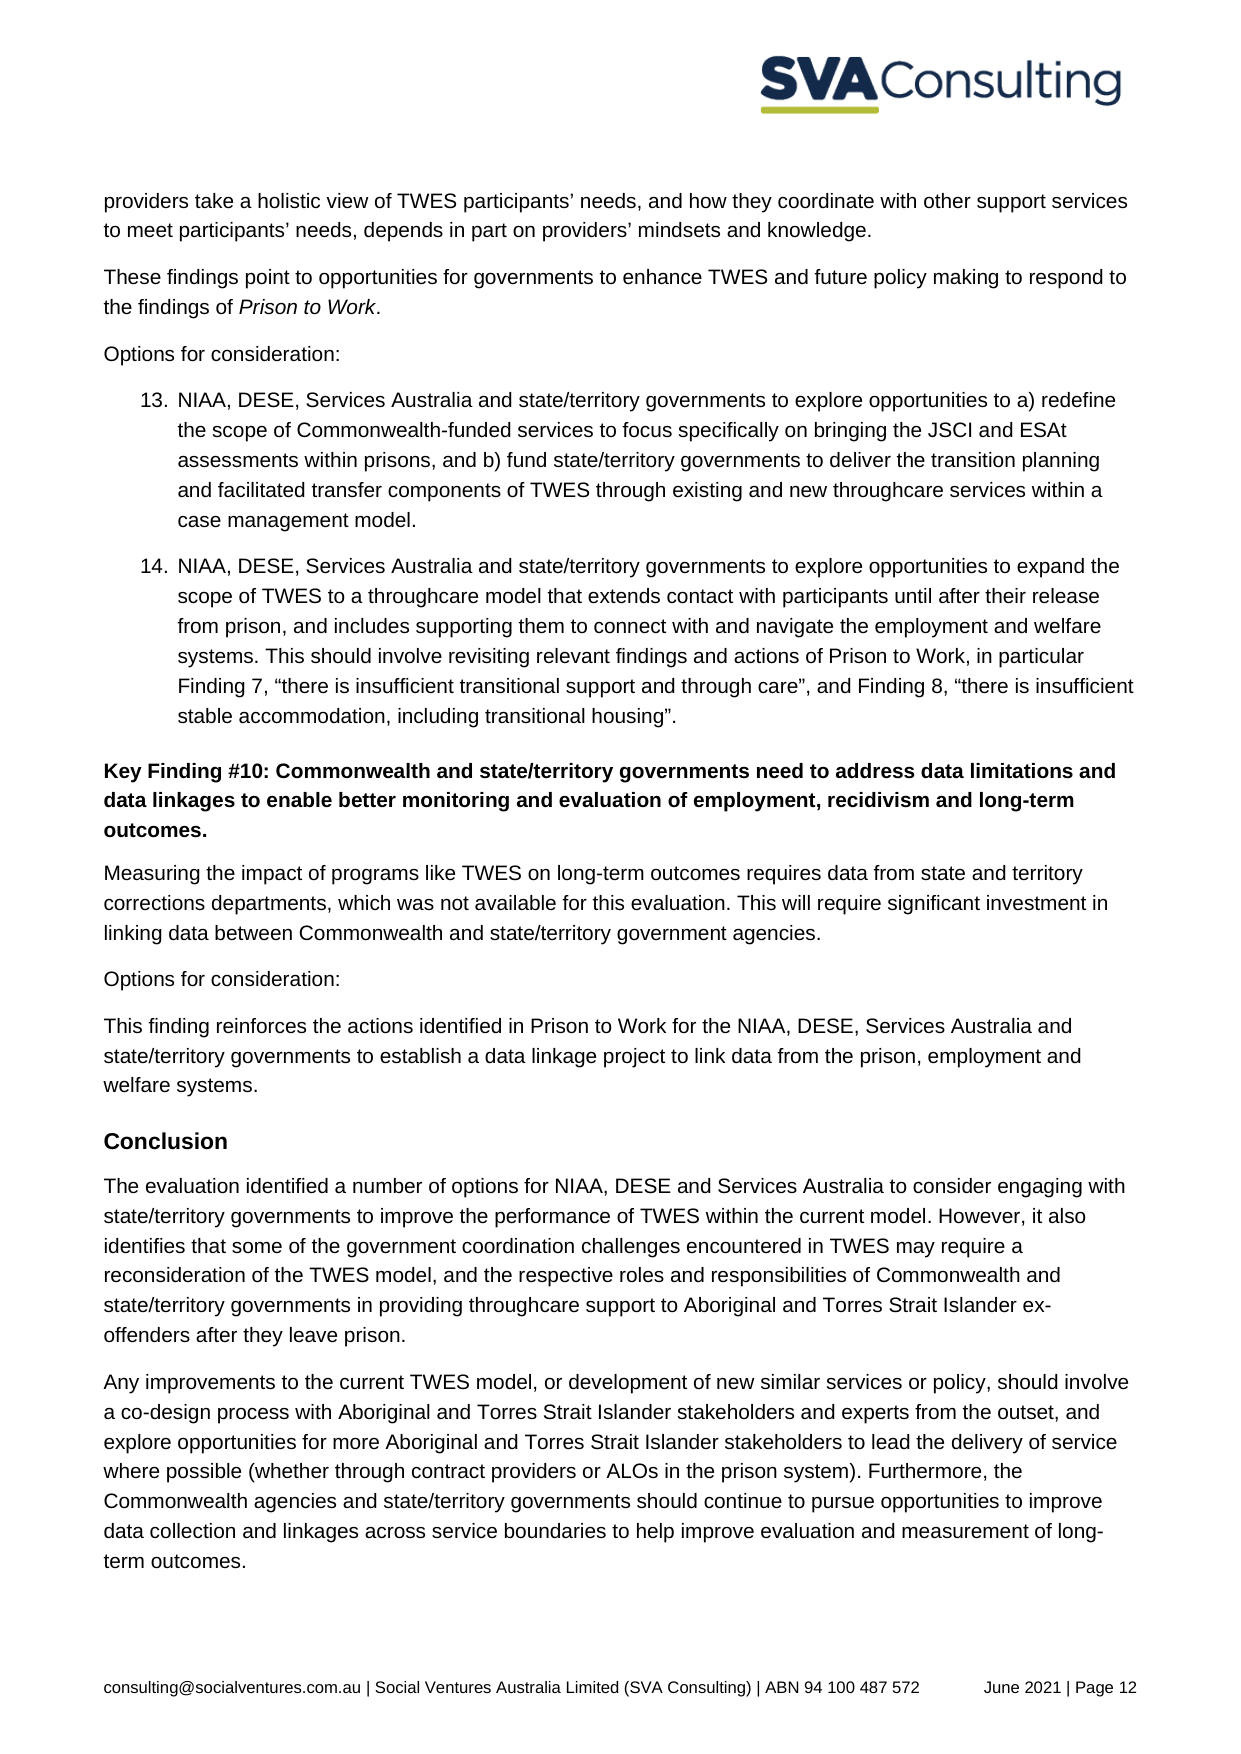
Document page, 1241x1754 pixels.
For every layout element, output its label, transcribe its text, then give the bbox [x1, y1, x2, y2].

subtitle Key Finding #10: Commonwealth and state/territory governments need to address data limitations and data linkages to enable better monitoring and evaluation of employment, recidivism and long-term outcomes. [103, 758, 1137, 842]
text Options for consideration: [103, 341, 1137, 365]
text The evaluation identified a number of options for NIAA, DESE and Services Australia to consider engaging with state/territory governments to improve the performance of TWES within the current model. However, it also identifies that some of the government coordination challenges encountered in TWES may require a reconsideration of the TWES model, and the respective roles and responsibilities of Commonwealth and state/territory governments in providing throughcare support to Aboriginal and Torres Strait Islander ex-offenders after they leave prison. [103, 1174, 1137, 1347]
list NIAA, DESE, Services Australia and state/territory governments to explore opportunities to a) redefine the scope of Commonwealth-funded services to focus specifically on bringing the JSCI and ESAt assessments within prisons, and b) fund state/territory governments to deliver the transition planning and facilitated transfer components of TWES through existing and new throughcare services within a case management model. [140, 388, 1137, 531]
picture [744, 40, 1137, 130]
text These findings point to opportunities for governments to enhance TWES and future policy making to respond to the findings of Prison to Work. [103, 265, 1137, 319]
list NIAA, DESE, Services Australia and state/territory governments to explore opportunities to expand the scope of TWES to a throughcare model that extends contact with participants until after their release from prison, and includes supporting them to connect with and navigate the employment and welfare systems. This should involve revisiting relevant findings and actions of Prison to Work, in particular Finding 7, “there is insufficient transitional support and through care”, and Finding 8, “there is insufficient stable accommodation, including transitional housing”. [140, 554, 1137, 727]
text This finding reinforces the actions identified in Prison to Work for the NIAA, DESE, Services Australia and state/territory governments to establish a data linkage project to link data from the prison, employment and welfare systems. [103, 1013, 1137, 1097]
text Any improvements to the current TWES model, or development of new similar services or policy, should involve a co-design process with Aboriginal and Torres Strait Islander stakeholders and experts from the outset, and explore opportunities for more Aboriginal and Torres Strait Islander stakeholders to lead the delivery of service where possible (whether through contract providers or ALOs in the prison system). Furthermore, the Commonwealth agencies and state/territory governments should continue to pursue opportunities to improve data collection and linkages across service boundaries to help improve evaluation and measurement of long-term outcomes. [103, 1370, 1137, 1573]
text Options for consideration: [103, 967, 1137, 991]
text Measuring the impact of programs like TWES on long-term outcomes requires data from state and territory corrections departments, which was not available for this evaluation. This will require significant investment in linking data between Commonwealth and state/territory government agencies. [103, 861, 1137, 944]
subtitle Conclusion [103, 1128, 1137, 1154]
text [103, 188, 1137, 242]
